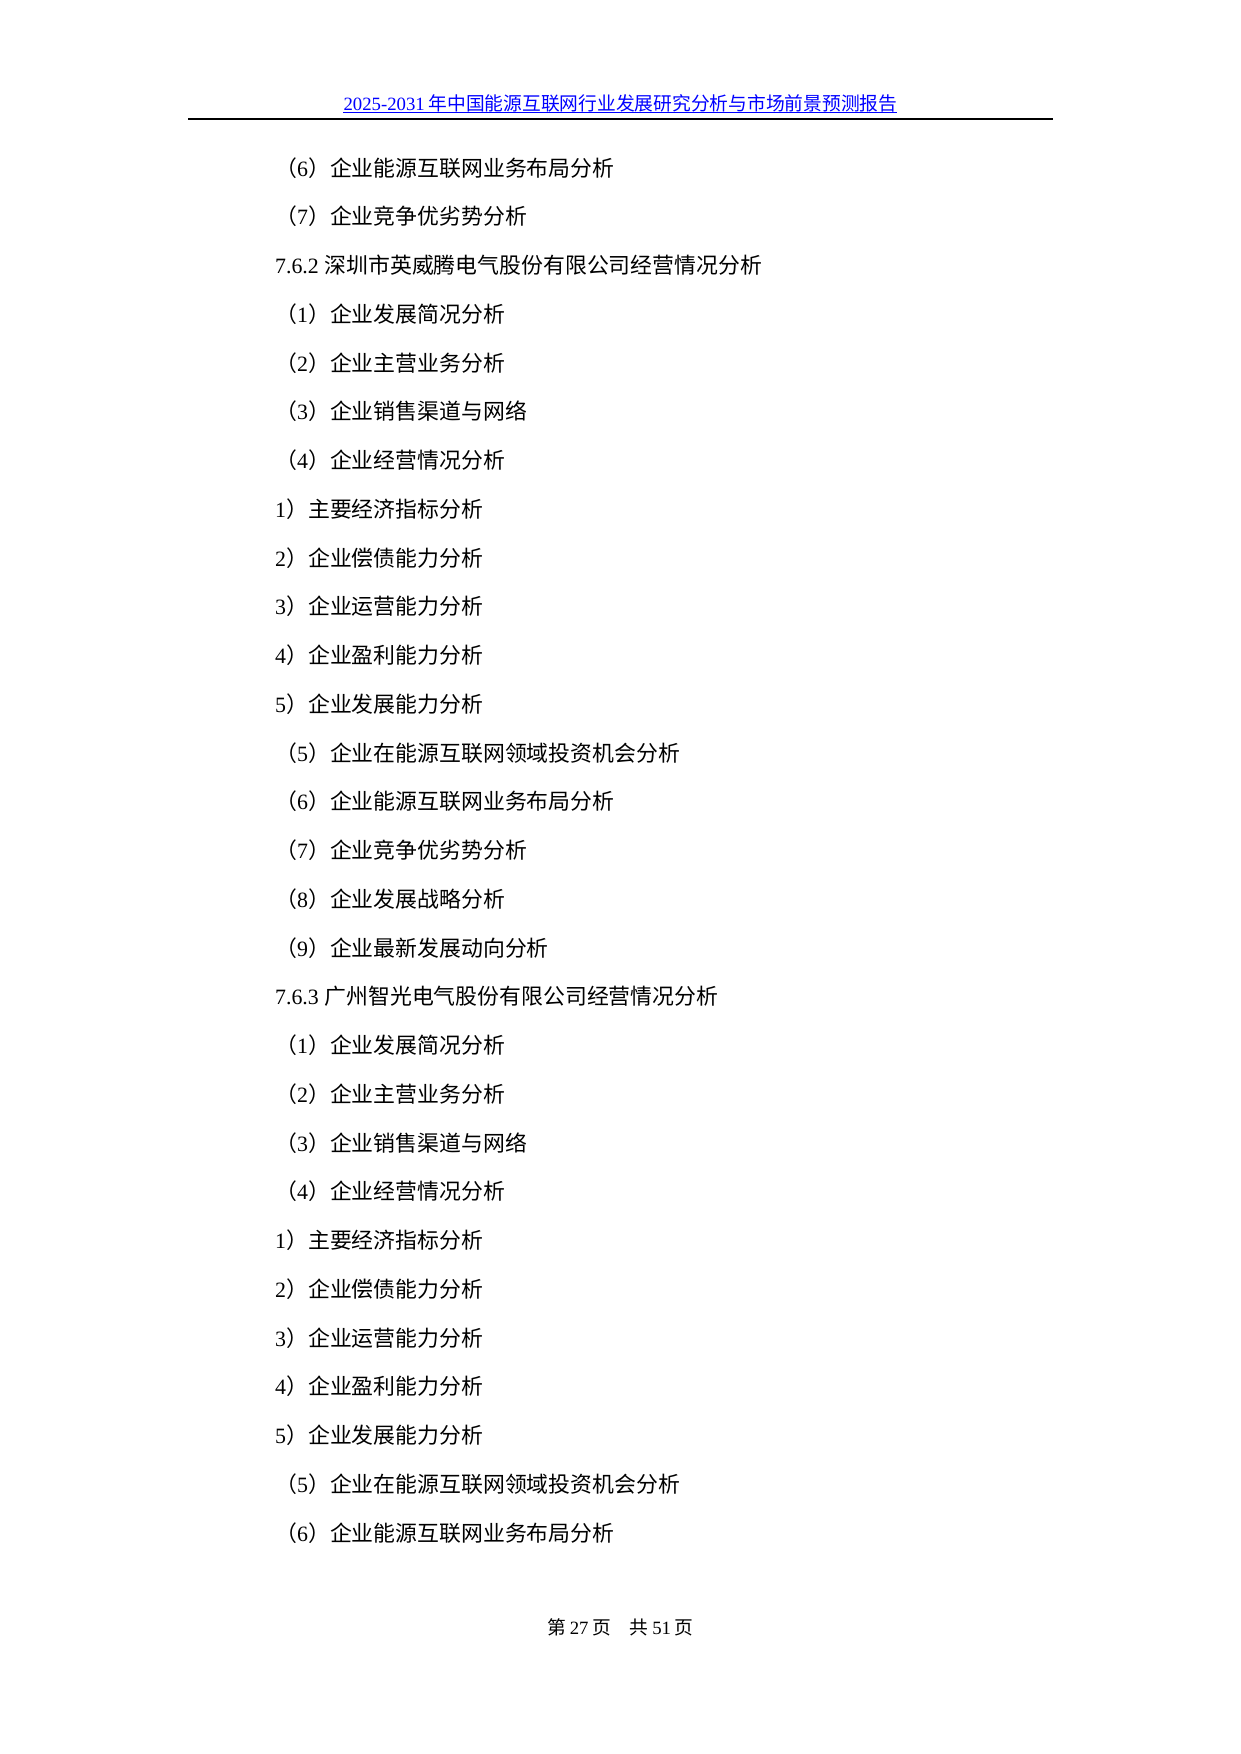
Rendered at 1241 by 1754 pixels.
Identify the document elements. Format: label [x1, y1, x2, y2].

text [187, 150, 1053, 1548]
